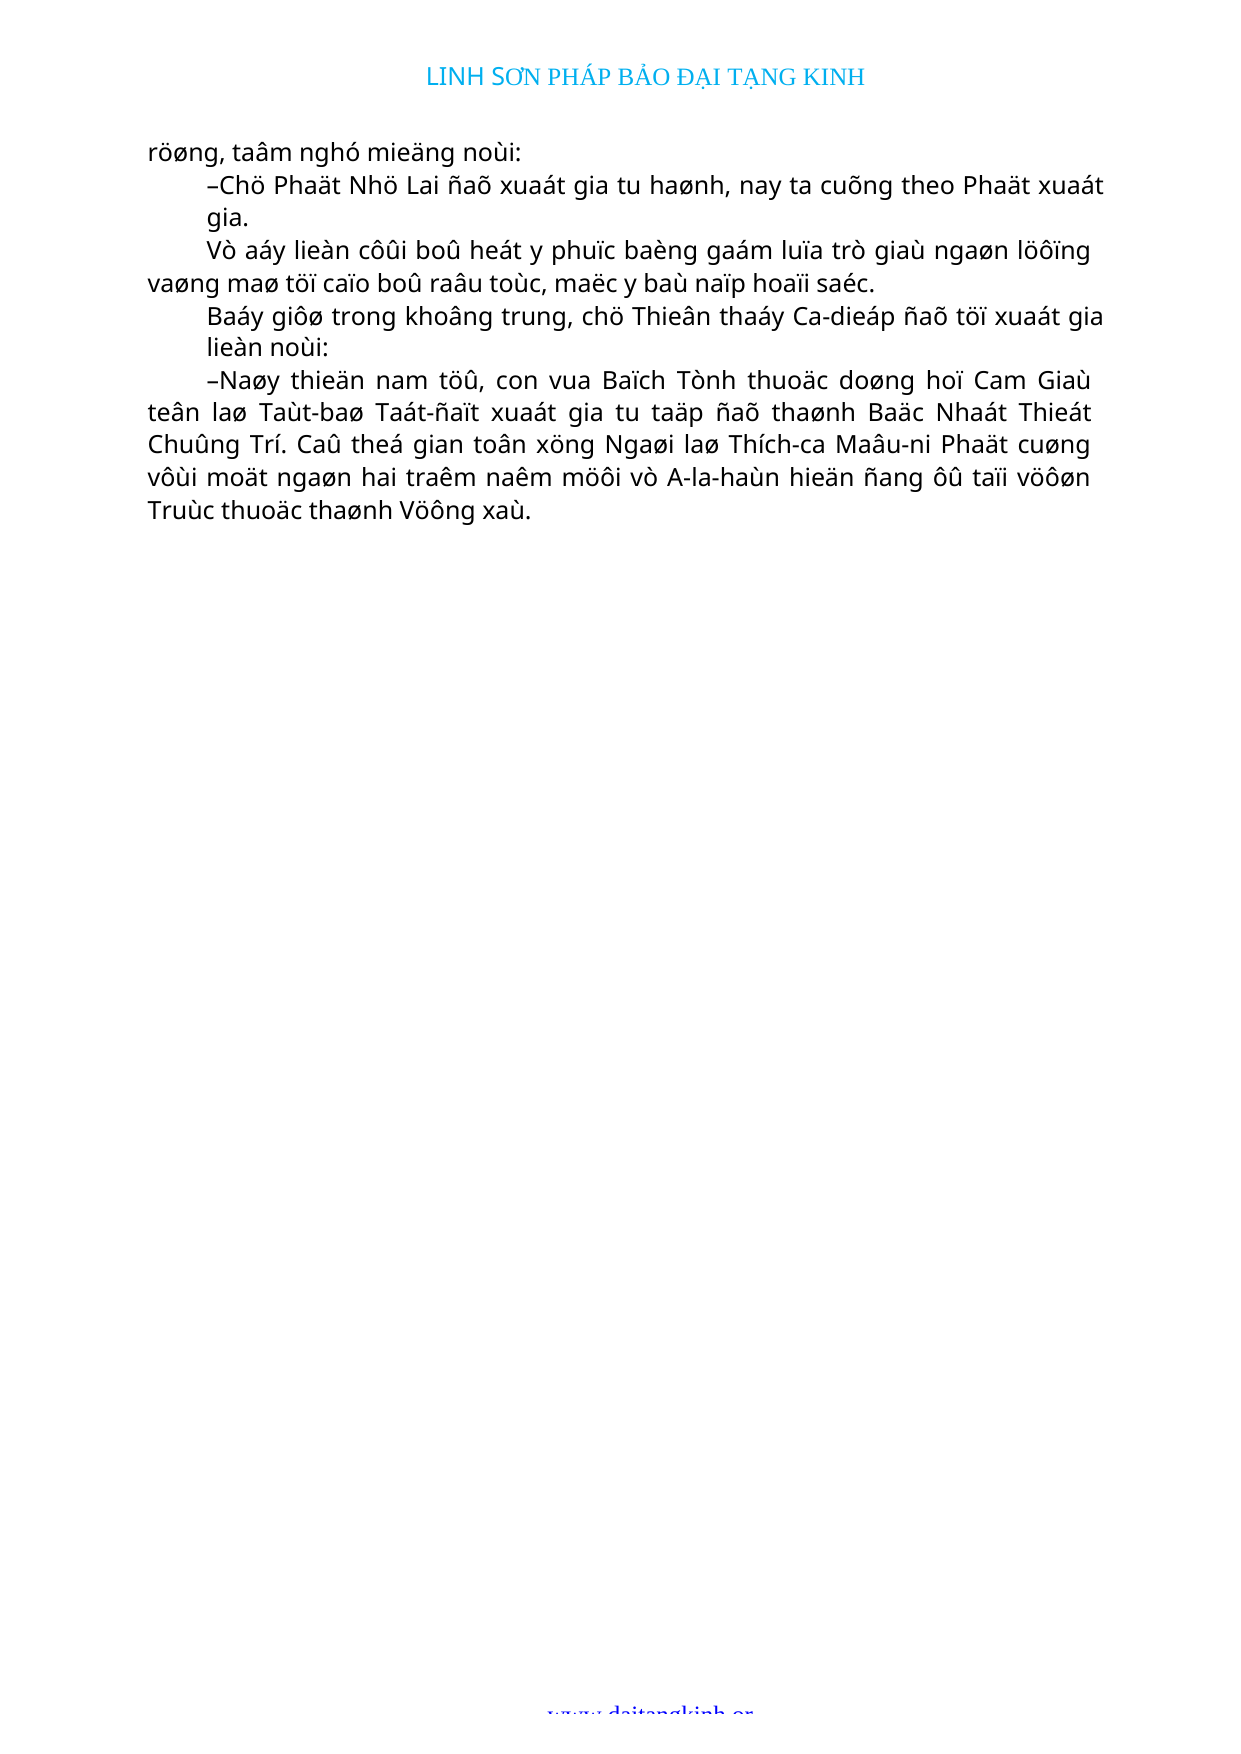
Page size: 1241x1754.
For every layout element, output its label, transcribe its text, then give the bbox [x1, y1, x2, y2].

text Baáy giôø trong khoâng trung, chö Thieân thaáy Ca-dieáp ñaõ töï xuaát gia lieàn noùi: [206, 300, 1105, 363]
text –Chö Phaät Nhö Lai ñaõ xuaát gia tu haønh, nay ta cuõng theo Phaät xuaát gia. [206, 169, 1105, 233]
text –Naøy thieän nam töû, con vua Baïch Tònh thuoäc doøng hoï Cam Giaù teân laø Taùt-baø Taát-ñaït xuaát gia tu taäp ñaõ thaønh Baäc Nhaát Thieát Chuûng Trí. Caû theá gian toân xöng Ngaøi laø Thích-ca Maâu-ni Phaät cuøng vôùi moät ngaøn hai traêm naêm möôi vò A-la-haùn hieän ñang ôû taïi vöôøn Truùc thuoäc thaønh Vöông xaù. [147, 363, 1093, 527]
text Vò aáy lieàn côûi boû heát y phuïc baèng gaám luïa trò giaù ngaøn löôïng vaøng maø töï caïo boû raâu toùc, maëc y baù naïp hoaïi saéc. [147, 233, 1093, 300]
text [147, 135, 1093, 168]
